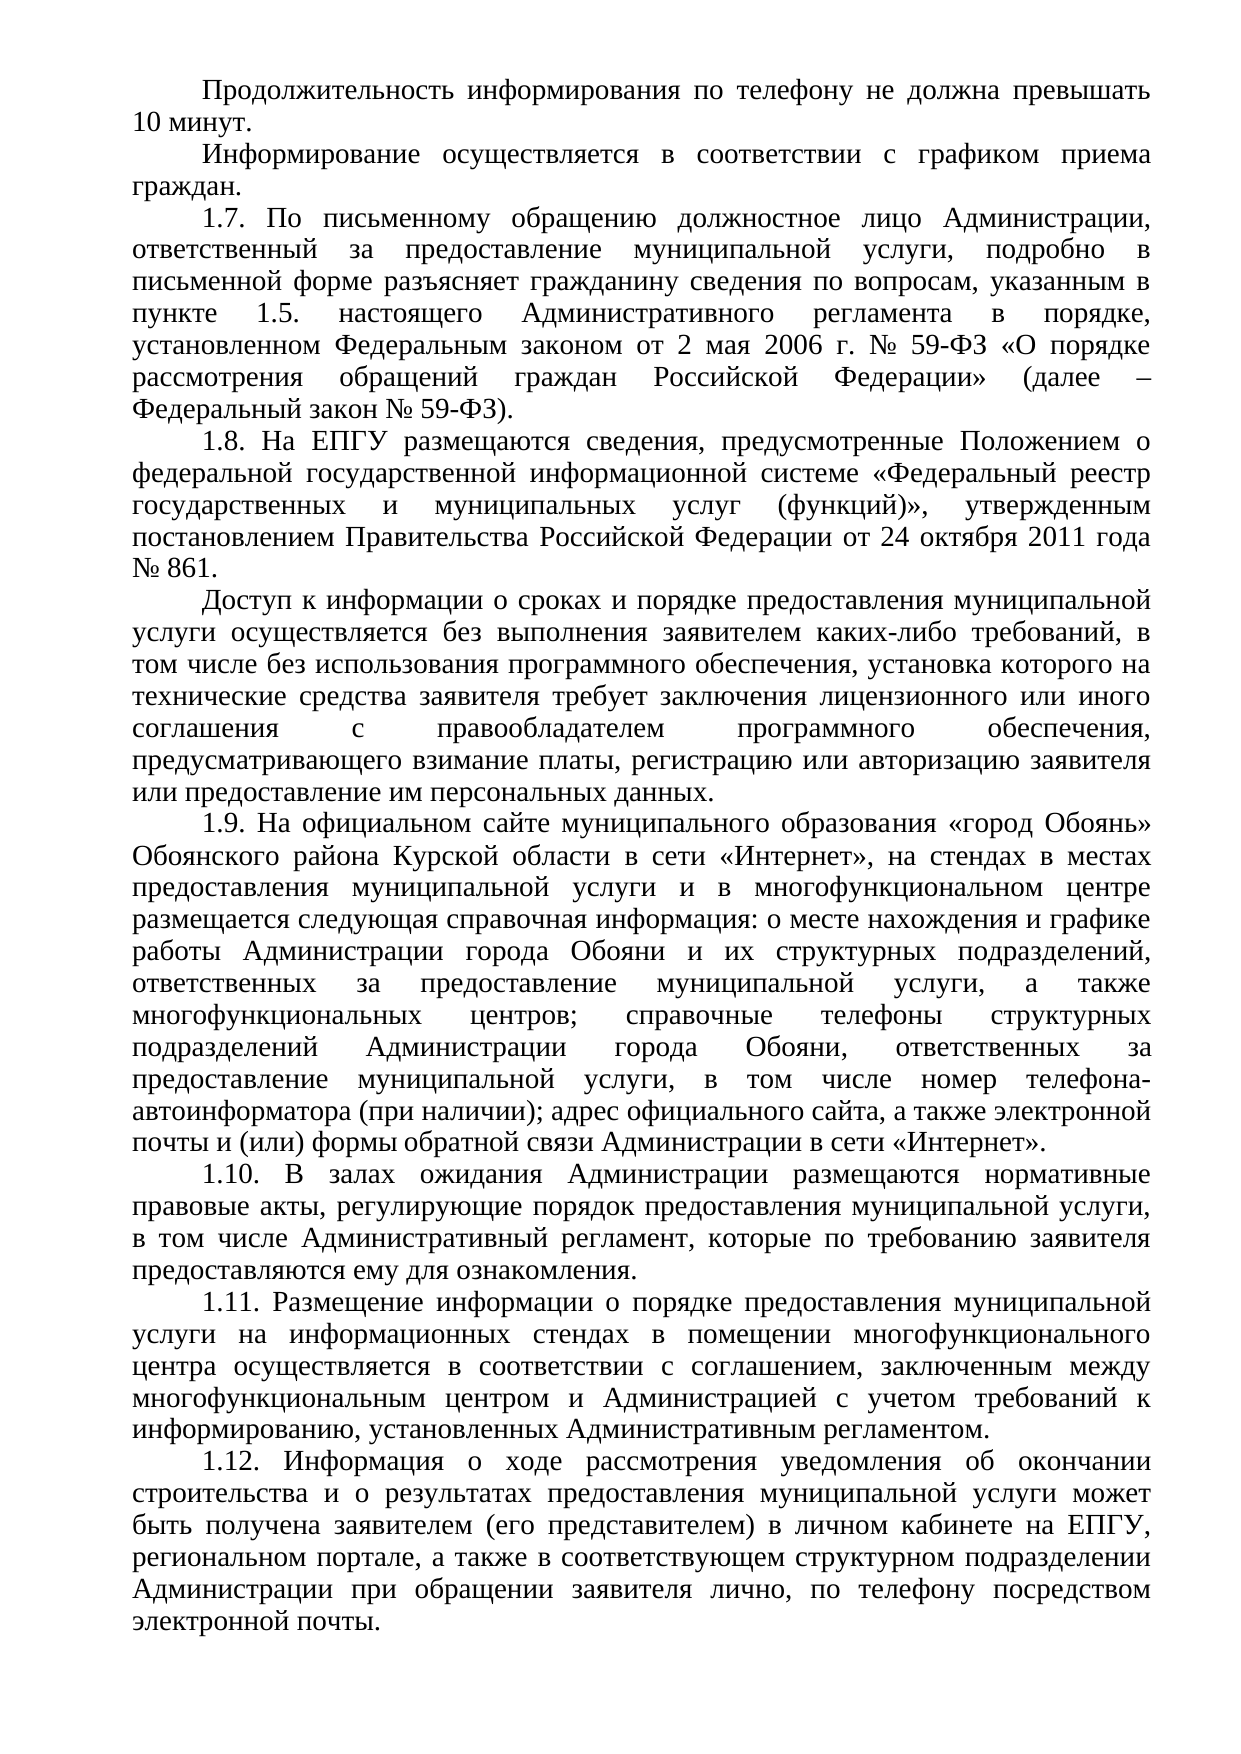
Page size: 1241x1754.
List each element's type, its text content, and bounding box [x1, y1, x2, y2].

text Доступ к информации о сроках и порядке предоставления муниципальной услуги осуществляется без выполнения заявителем каких-либо требований, в том числе без использования программного обеспечения, установка которого на технические средства заявителя требует заключения лицензионного или иного соглашения с правообладателем программного обеспечения, предусматривающего взимание платы, регистрацию или авторизацию заявителя или предоставление им персональных данных. [132, 584, 1152, 807]
text 1.7. По письменному обращению должностное лицо Администрации, ответственный за предоставление муниципальной услуги, подробно в письменной форме разъясняет гражданину сведения по вопросам, указанным в пункте 1.5. настоящего Административного регламента в порядке, установленном Федеральным законом от 2 мая 2006 г. № 59-ФЗ «О порядке рассмотрения обращений граждан Российской Федерации» (далее – Федеральный закон № 59-ФЗ). [132, 202, 1152, 424]
text 1.11. Размещение информации о порядке предоставления муниципальной услуги на информационных стендах в помещении многофункционального центра осуществляется в соответствии с соглашением, заключенным между многофункциональным центром и Администрацией с учетом требований к информированию, установленных Административным регламентом. [132, 1286, 1152, 1445]
text 1.10. В залах ожидания Администрации размещаются нормативные правовые акты, регулирующие порядок предоставления муниципальной услуги, в том числе Административный регламент, которые по требованию заявителя предоставляются ему для ознакомления. [132, 1158, 1152, 1286]
text 1.9. На официальном сайте муниципального образования «город Обоянь» Обоянского района Курской области в сети «Интернет», на стендах в местах предоставления муниципальной услуги и в многофункциональном центре размещается следующая справочная информация: о месте нахождения и графике работы Администрации города Обояни и их структурных подразделений, ответственных за предоставление муниципальной услуги, а также многофункциональных центров; справочные телефоны структурных подразделений Администрации города Обояни, ответственных за предоставление муниципальной услуги, в том числе номер телефона-автоинформатора (при наличии); адрес официального сайта, а также электронной почты и (или) формы обратной связи Администрации в сети «Интернет». [132, 807, 1152, 1158]
text 1.12. Информация о ходе рассмотрения уведомления об окончании строительства и о результатах предоставления муниципальной услуги может быть получена заявителем (его представителем) в личном кабинете на ЕПГУ, региональном портале, а также в соответствующем структурном подразделении Администрации при обращении заявителя лично, по телефону посредством электронной почты. [132, 1445, 1152, 1636]
text Информирование осуществляется в соответствии с графиком приема граждан. [132, 138, 1152, 201]
text 1.8. На ЕПГУ размещаются сведения, предусмотренные Положением о федеральной государственной информационной системе «Федеральный реестр государственных и муниципальных услуг (функций)», утвержденным постановлением Правительства Российской Федерации от 24 октября 2011 года № 861. [132, 425, 1152, 584]
text Продолжительность информирования по телефону не должна превышать 10 минут. [132, 74, 1152, 137]
